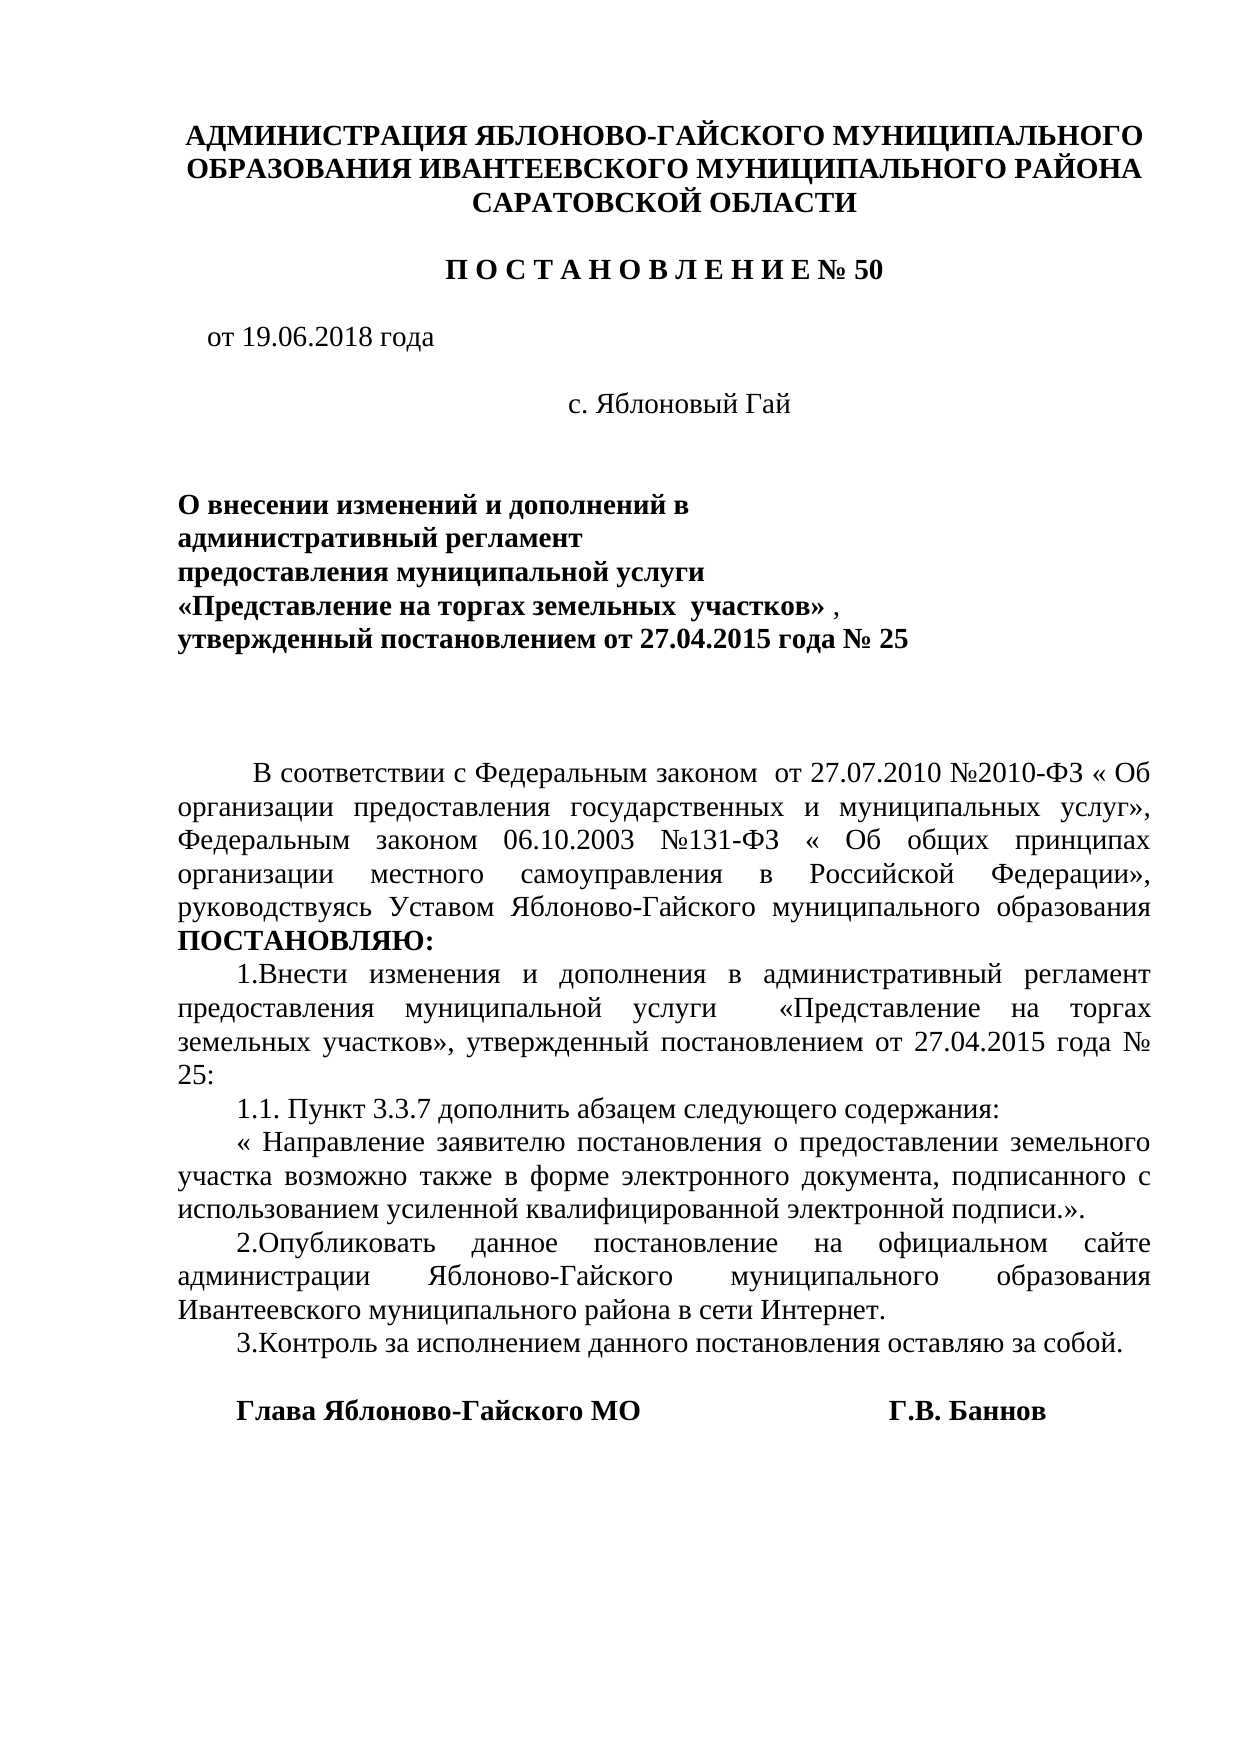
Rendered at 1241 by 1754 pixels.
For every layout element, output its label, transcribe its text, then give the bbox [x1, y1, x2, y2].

text с. Яблоновый Гай [177, 386, 1152, 420]
text 3.Контроль за исполнением данного постановления оставляю за собой. [236, 1326, 1152, 1359]
text 1.Внести изменения и дополнения в административный регламент предоставления муниципальной услуги «Представление на торгах земельных участков», утвержденный постановлением от 27.04.2015 года № 25: [177, 957, 1152, 1091]
text 1.1. Пункт 3.3.7 дополнить абзацем следующего содержания: [177, 1091, 1152, 1124]
text Глава Яблоново-Гайского МО Г.В. Баннов [177, 1393, 1152, 1426]
text утвержденный постановлением от 27.04.2015 года № 25 [177, 621, 1152, 655]
title предоставления муниципальной услуги [177, 554, 1152, 588]
text «Представление на торгах земельных участков» , [177, 588, 1152, 621]
text от 19.06.2018 года [177, 319, 1152, 353]
text 2.Опубликовать данное постановление на официальном сайте администрации Яблоново-Гайского муниципального образования Ивантеевского муниципального района в сети Интернет. [177, 1225, 1152, 1326]
text АДМИНИСТРАЦИЯ ЯБЛОНОВО-ГАЙСКОГО МУНИЦИПАЛЬНОГО ОБРАЗОВАНИЯ ИВАНТЕЕВСКОГО МУНИЦИПАЛЬНОГО РАЙОНА САРАТОВСКОЙ ОБЛАСТИ [177, 118, 1152, 219]
title О внесении изменений и дополнений в [177, 487, 1152, 521]
text В соответствии с Федеральным законом от 27.07.2010 №2010-ФЗ « Об организации предоставления государственных и муниципальных услуг», Федеральным законом 06.10.2003 №131-ФЗ « Об общих принципах организации местного самоуправления в Российской Федерации», руководствуясь Уставом Яблоново-Гайского муниципального образования ПОСТАНОВЛЯЮ: [177, 755, 1152, 957]
title административный регламент [177, 521, 1152, 554]
text « Направление заявителю постановления о предоставлении земельного участка возможно также в форме электронного документа, подписанного с использованием усиленной квалифицированной электронной подписи.». [177, 1124, 1152, 1225]
subtitle П О С Т А Н О В Л Е Н И Е № 50 [177, 252, 1152, 286]
